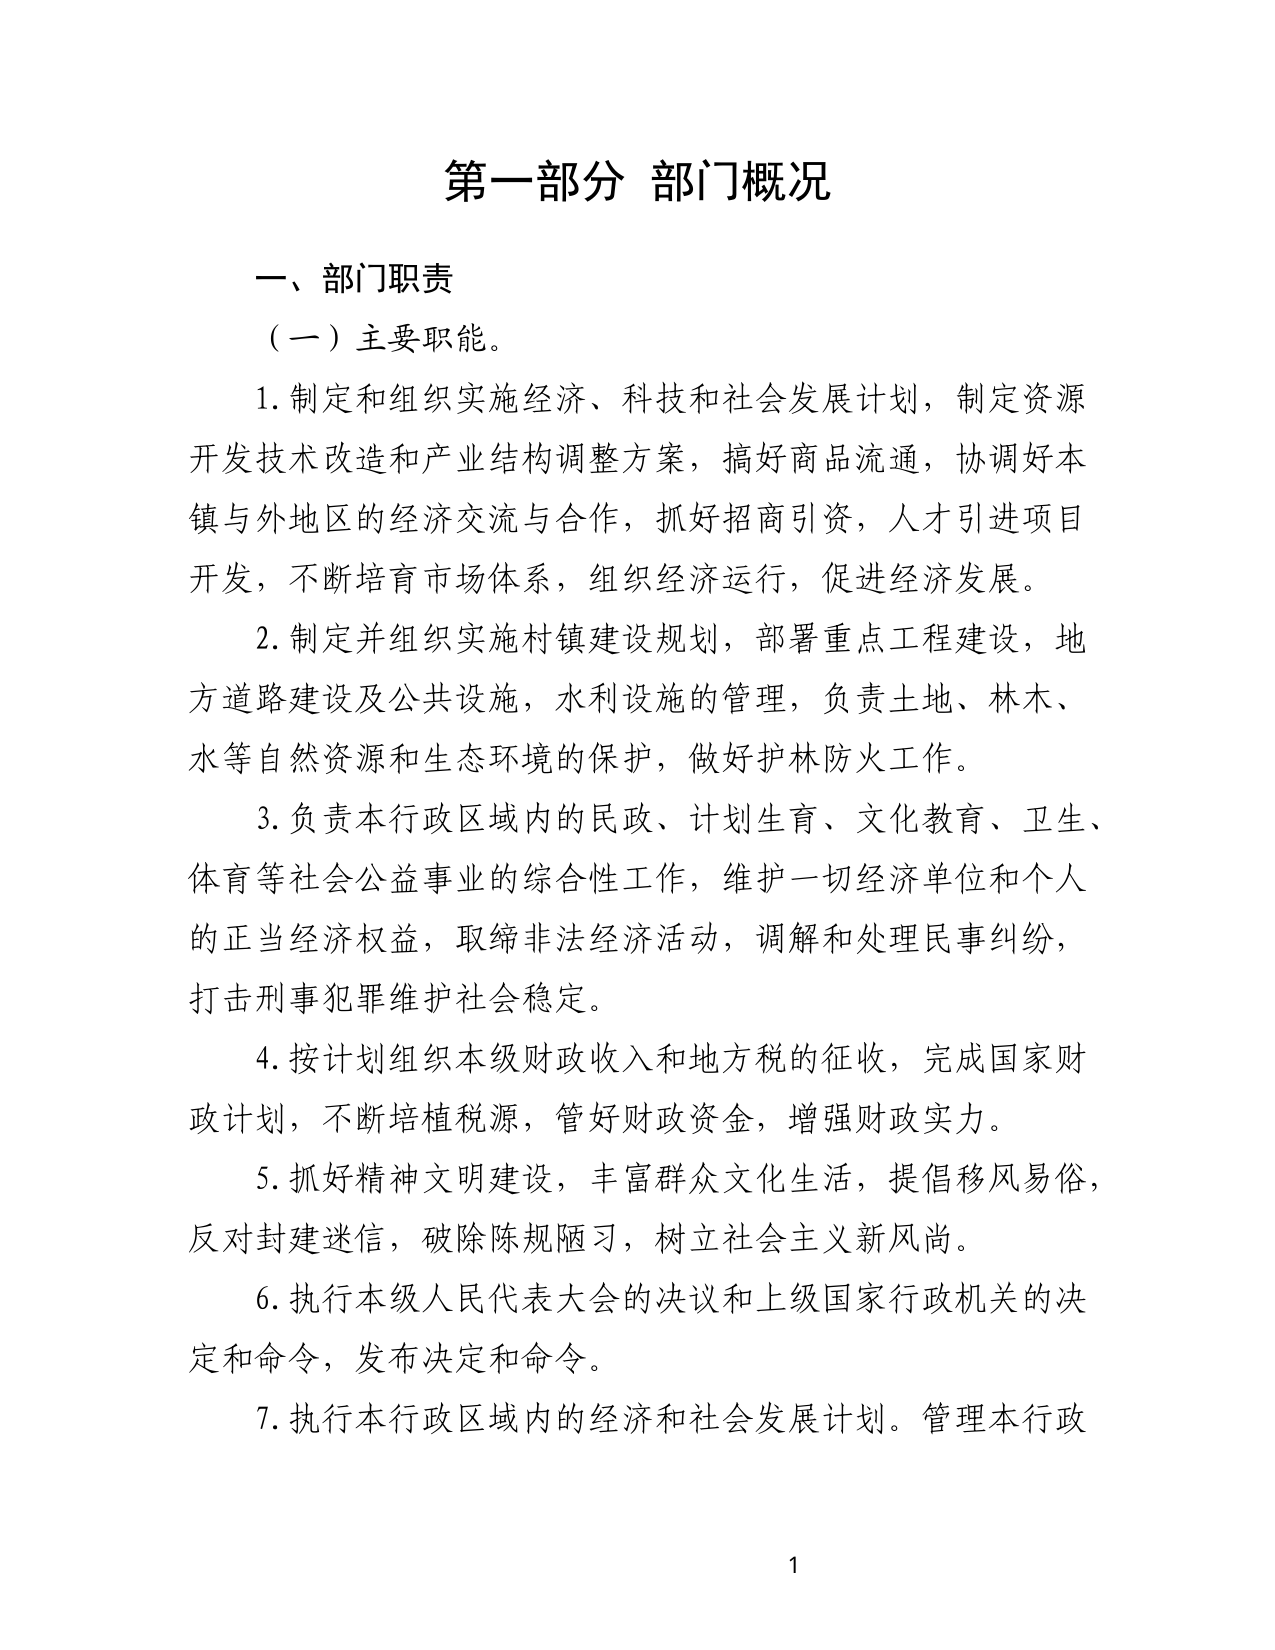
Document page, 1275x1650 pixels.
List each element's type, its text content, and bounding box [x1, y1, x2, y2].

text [187, 1383, 1087, 1443]
subtitle 第一部分 部门概况 [187, 150, 1087, 210]
text 3.负责本行政区域内的民政、计划生育、文化教育、卫生、体育等社会公益事业的综合性工作，维护一切经济单位和个人的正当经济权益，取缔非法经济活动，调解和处理民事纠纷，打击刑事犯罪维护社会稳定。 [187, 783, 1087, 1023]
text （一）主要职能。 [187, 303, 1087, 363]
text 4.按计划组织本级财政收入和地方税的征收，完成国家财政计划，不断培植税源，管好财政资金，增强财政实力。 [187, 1023, 1087, 1143]
text 5.抓好精神文明建设，丰富群众文化生活，提倡移风易俗，反对封建迷信，破除陈规陋习，树立社会主义新风尚。 [187, 1143, 1087, 1263]
subtitle 一、部门职责 [187, 243, 1087, 303]
text 2.制定并组织实施村镇建设规划，部署重点工程建设，地方道路建设及公共设施，水利设施的管理，负责土地、林木、水等自然资源和生态环境的保护，做好护林防火工作。 [187, 603, 1087, 783]
text 1.制定和组织实施经济、科技和社会发展计划，制定资源开发技术改造和产业结构调整方案，搞好商品流通，协调好本镇与外地区的经济交流与合作，抓好招商引资，人才引进项目开发，不断培育市场体系，组织经济运行，促进经济发展。 [187, 363, 1087, 603]
text 6.执行本级人民代表大会的决议和上级国家行政机关的决定和命令，发布决定和命令。 [187, 1263, 1087, 1383]
